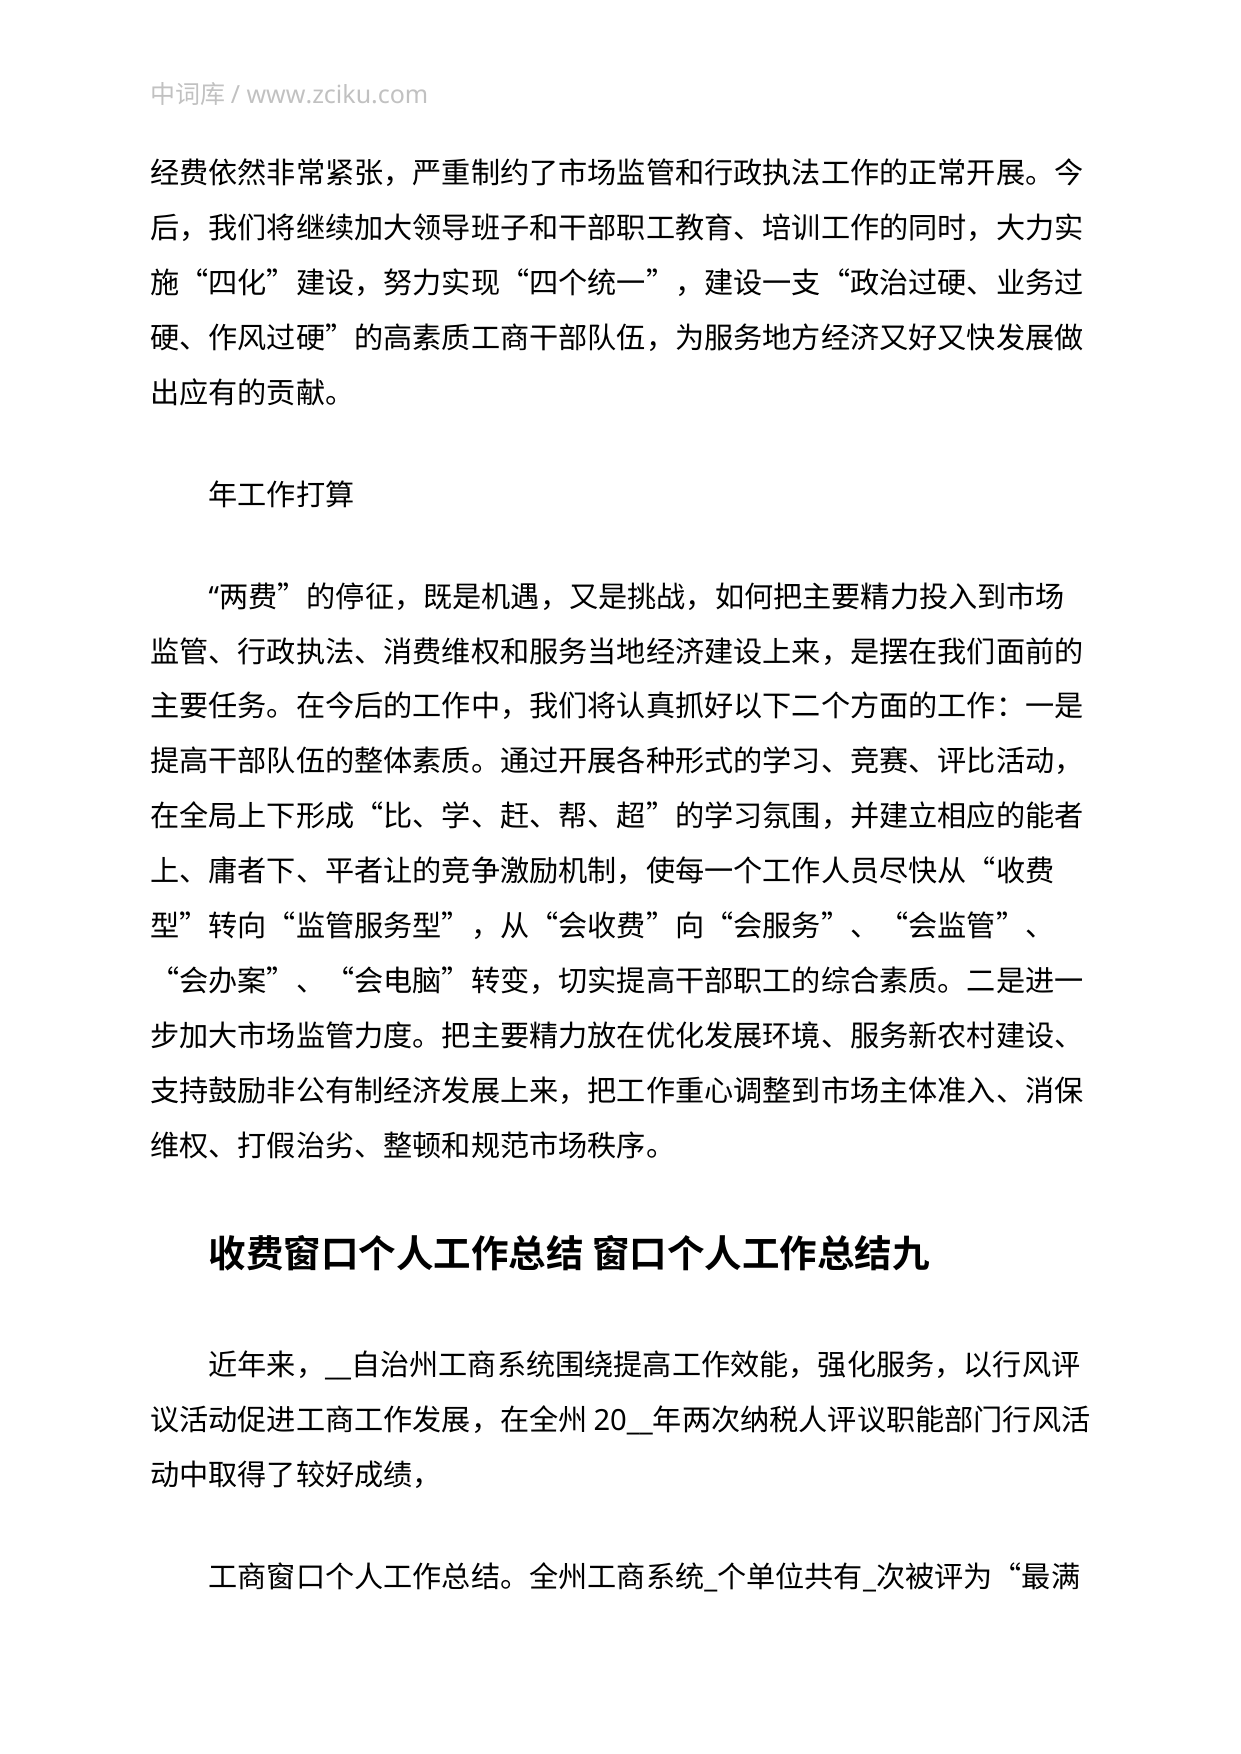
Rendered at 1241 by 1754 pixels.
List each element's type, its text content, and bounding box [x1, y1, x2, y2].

text 近年来，__自治州工商系统围绕提高工作效能，强化服务，以行风评议活动促进工商工作发展，在全州20__年两次纳税人评议职能部门行风活动中取得了较好成绩， [150, 1341, 1090, 1494]
text 收费窗口个人工作总结 窗口个人工作总结九 [150, 1224, 1090, 1278]
text “两费”的停征，既是机遇，又是挑战，如何把主要精力投入到市场监管、行政执法、消费维权和服务当地经济建设上来，是摆在我们面前的主要任务。在今后的工作中，我们将认真抓好以下二个方面的工作：一是提高干部队伍的整体素质。通过开展各种形式的学习、竞赛、评比活动，在全局上下形成“比、学、赶、帮、超”的学习氛围，并建立相应的能者上、庸者下、平者让的竞争激励机制，使每一个工作人员尽快从“收费型”转向“监管服务型”，从“会收费”向“会服务”、“会监管”、“会办案”、“会电脑”转变，切实提高干部职工的综合素质。二是进一步加大市场监管力度。把主要精力放在优化发展环境、服务新农村建设、支持鼓励非公有制经济发展上来，把工作重心调整到市场主体准入、消保维权、打假治劣、整顿和规范市场秩序。 [150, 573, 1090, 1164]
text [150, 150, 1090, 412]
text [150, 1553, 1090, 1596]
text 年工作打算 [150, 471, 1090, 514]
